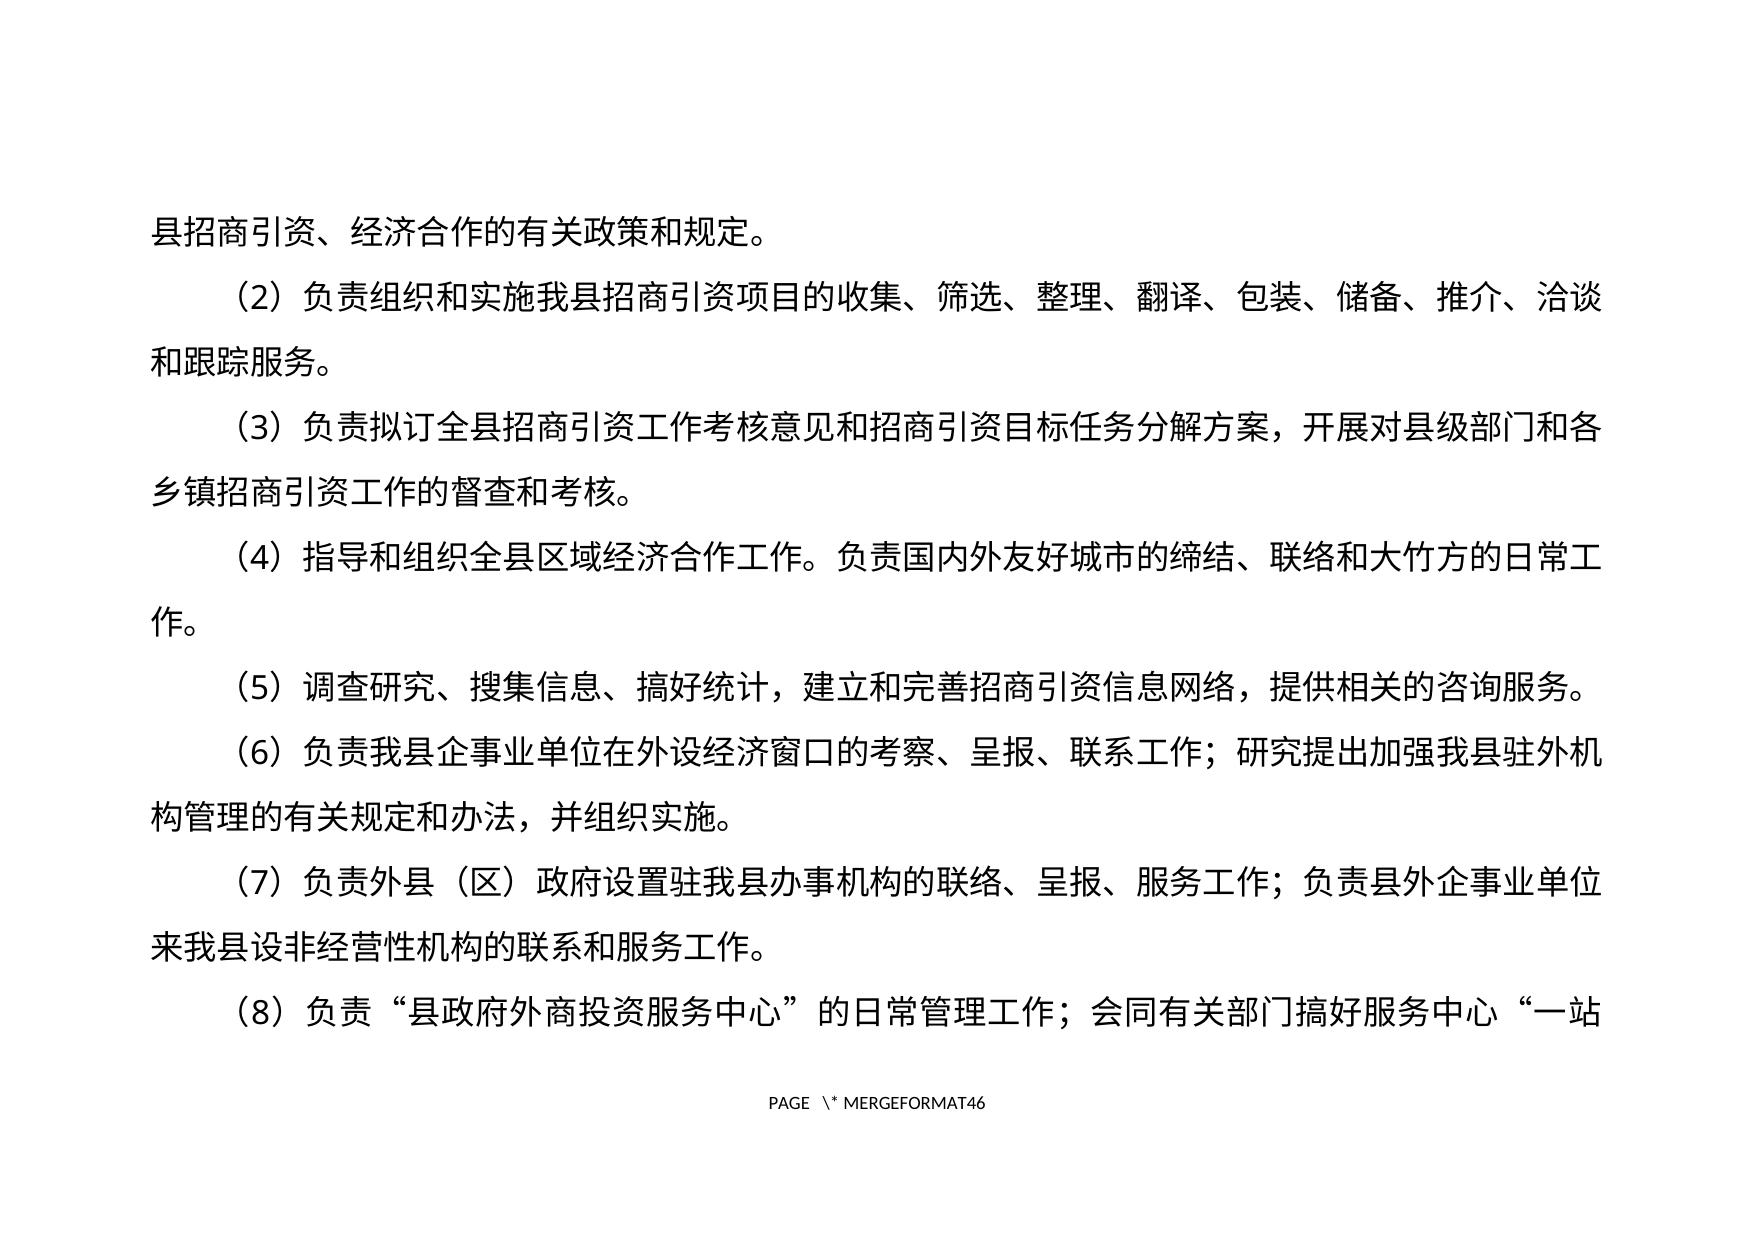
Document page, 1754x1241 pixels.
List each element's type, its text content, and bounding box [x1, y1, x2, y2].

text （6）负责我县企事业单位在外设经济窗口的考察、呈报、联系工作；研究提出加强我县驻外机构管理的有关规定和办法，并组织实施。 [150, 718, 1604, 848]
text （5）调查研究、搜集信息、搞好统计，建立和完善招商引资信息网络，提供相关的咨询服务。 [150, 653, 1604, 718]
text （2）负责组织和实施我县招商引资项目的收集、筛选、整理、翻译、包装、储备、推介、洽谈和跟踪服务。 [150, 263, 1604, 393]
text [150, 198, 1604, 263]
text （3）负责拟订全县招商引资工作考核意见和招商引资目标任务分解方案，开展对县级部门和各乡镇招商引资工作的督查和考核。 [150, 393, 1604, 523]
text （4）指导和组织全县区域经济合作工作。负责国内外友好城市的缔结、联络和大竹方的日常工作。 [150, 523, 1604, 653]
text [150, 978, 1604, 1043]
text （7）负责外县（区）政府设置驻我县办事机构的联络、呈报、服务工作；负责县外企事业单位来我县设非经营性机构的联系和服务工作。 [150, 848, 1604, 978]
